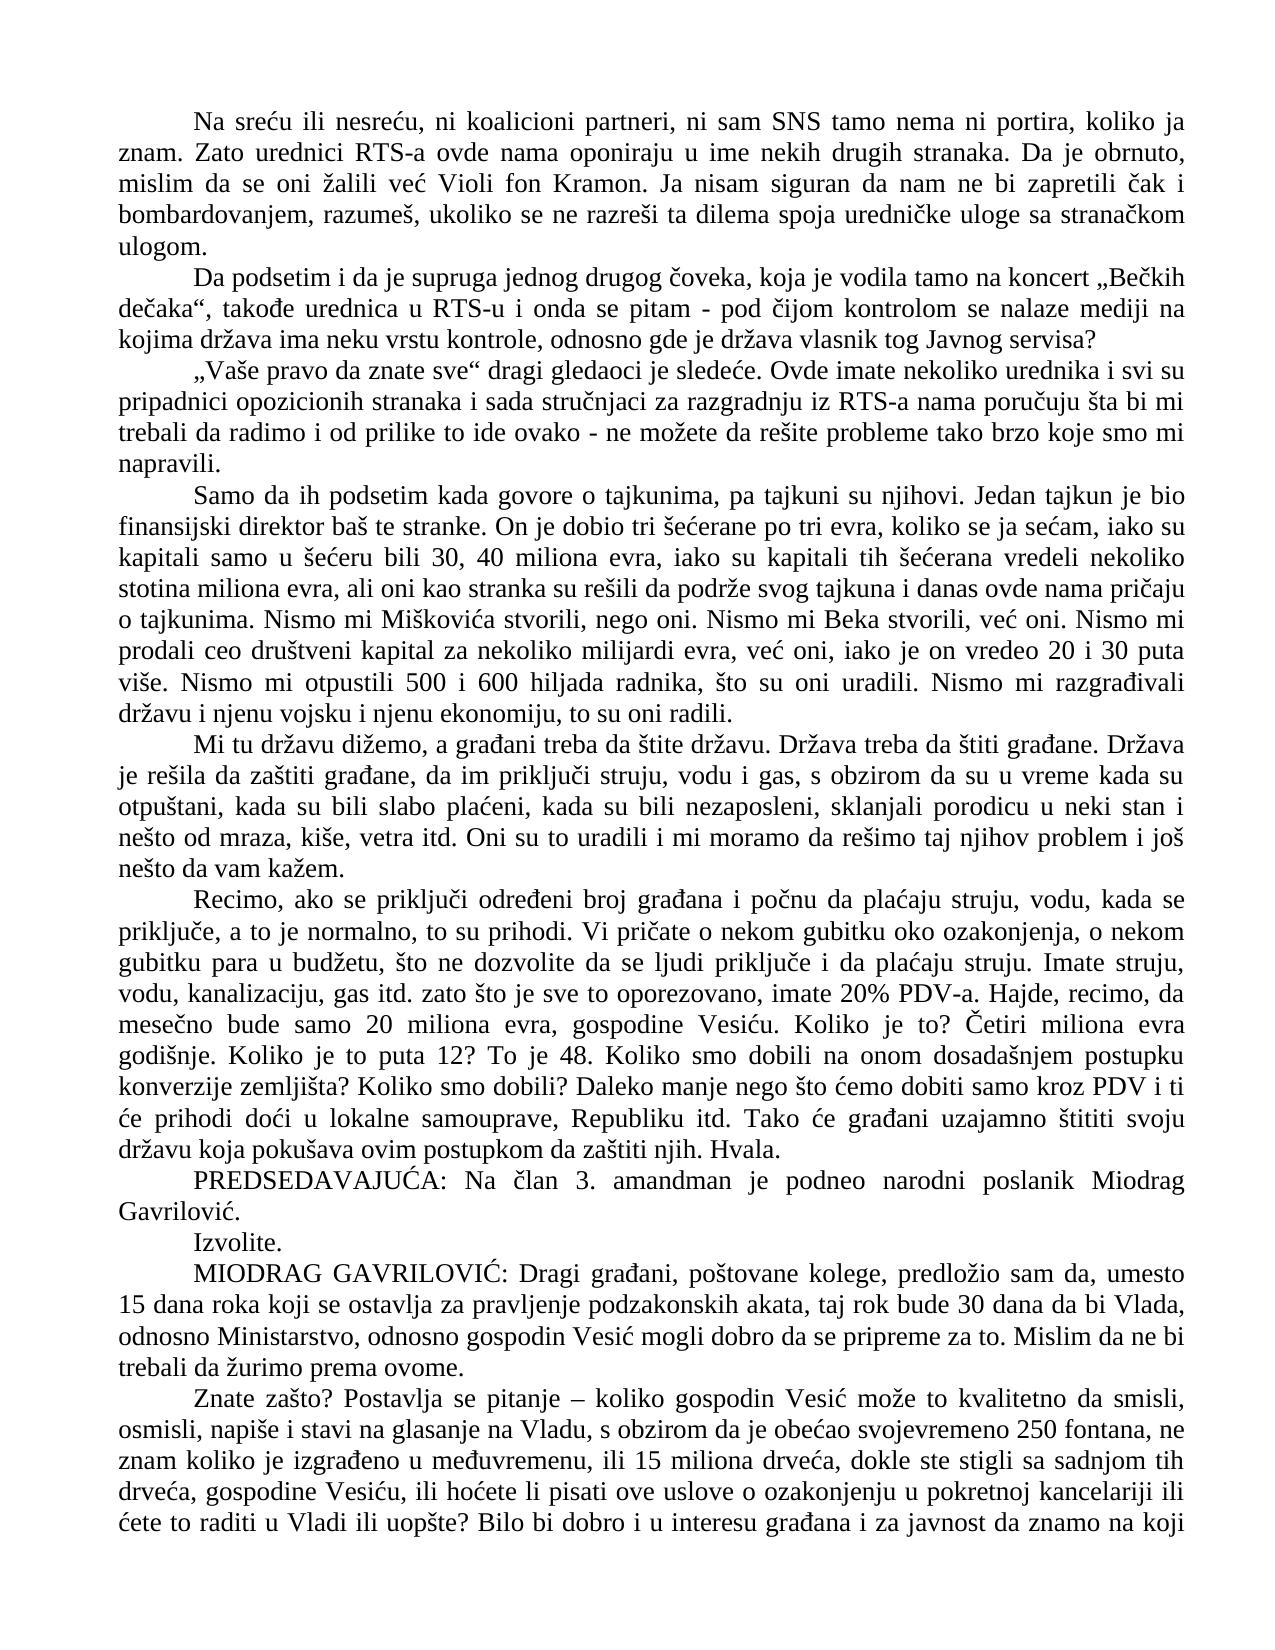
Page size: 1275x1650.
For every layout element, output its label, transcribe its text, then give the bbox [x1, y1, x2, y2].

text Mi tu državu dižemo, a građani treba da štite državu. Država treba da štiti građane. Država je rešila da zaštiti građane, da im priključi struju, vodu i gas, s obzirom da su u vreme kada su otpuštani, kada su bili slabo plaćeni, kada su bili nezaposleni, sklanjali porodicu u neki stan i nešto od mraza, kiše, vetra itd. Oni su to uradili i mi moramo da rešimo taj njihov problem i još nešto da vam kažem. [118, 728, 1186, 884]
text PREDSEDAVAJUĆA: Na član 3. amandman je podneo narodni poslanik Miodrag Gavrilović. [118, 1164, 1186, 1226]
text Samo da ih podsetim kada govore o tajkunima, pa tajkuni su njihovi. Jedan tajkun je bio finansijski direktor baš te stranke. On je dobio tri šećerane po tri evra, koliko se ja sećam, iako su kapitali samo u šećeru bili 30, 40 miliona evra, iako su kapitali tih šećerana vredeli nekoliko stotina miliona evra, ali oni kao stranka su rešili da podrže svog tajkuna i danas ovde nama pričaju o tajkunima. Nismo mi Miškovića stvorili, nego oni. Nismo mi Beka stvorili, već oni. Nismo mi prodali ceo društveni kapital za nekoliko milijardi evra, već oni, iako je on vredeo 20 i 30 puta više. Nismo mi otpustili 500 i 600 hiljada radnika, što su oni uradili. Nismo mi razgrađivali državu i njenu vojsku i njenu ekonomiju, to su oni radili. [118, 479, 1186, 728]
text MIODRAG GAVRILOVIĆ: Dragi građani, poštovane kolege, predložio sam da, umesto 15 dana roka koji se ostavlja za pravljenje podzakonskih akata, taj rok bude 30 dana da bi Vlada, odnosno Ministarstvo, odnosno gospodin Vesić mogli dobro da se pripreme za to. Mislim da ne bi trebali da žurimo prema ovome. [118, 1257, 1186, 1382]
text Izvolite. [118, 1226, 1186, 1257]
text Recimo, ako se priključi određeni broj građana i počnu da plaćaju struju, vodu, kada se priključe, a to je normalno, to su prihodi. Vi pričate o nekom gubitku oko ozakonjenja, o nekom gubitku para u budžetu, što ne dozvolite da se ljudi priključe i da plaćaju struju. Imate struju, vodu, kanalizaciju, gas itd. zato što je sve to oporezovano, imate 20% PDV-a. Hajde, recimo, da mesečno bude samo 20 miliona evra, gospodine Vesiću. Koliko je to? Četiri miliona evra godišnje. Koliko je to puta 12? To je 48. Koliko smo dobili na onom dosadašnjem postupku konverzije zemljišta? Koliko smo dobili? Daleko manje nego što ćemo dobiti samo kroz PDV i ti će prihodi doći u lokalne samouprave, Republiku itd. Tako će građani uzajamno štititi svoju državu koja pokušava ovim postupkom da zaštiti njih. Hvala. [118, 884, 1186, 1164]
text „Vaše pravo da znate sve“ dragi gledaoci je sledeće. Ovde imate nekoliko urednika i svi su pripadnici opozicionih stranaka i sada stručnjaci za razgradnju iz RTS-a nama poručuju šta bi mi trebali da radimo i od prilike to ide ovako - ne možete da rešite probleme tako brzo koje smo mi napravili. [118, 354, 1186, 479]
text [118, 1382, 1186, 1538]
text Da podsetim i da je supruga jednog drugog čoveka, koja je vodila tamo na koncert „Bečkih dečaka“, takođe urednica u RTS-u i onda se pitam - pod čijom kontrolom se nalaze mediji na kojima država ima neku vrstu kontrole, odnosno gde je država vlasnik tog Javnog servisa? [118, 261, 1186, 354]
text Na sreću ili nesreću, ni koalicioni partneri, ni sam SNS tamo nema ni portira, koliko ja znam. Zato urednici RTS-a ovde nama oponiraju u ime nekih drugih stranaka. Da je obrnuto, mislim da se oni žalili već Violi fon Kramon. Ja nisam siguran da nam ne bi zapretili čak i bombardovanjem, razumeš, ukoliko se ne razreši ta dilema spoja uredničke uloge sa stranačkom ulogom. [118, 105, 1186, 261]
